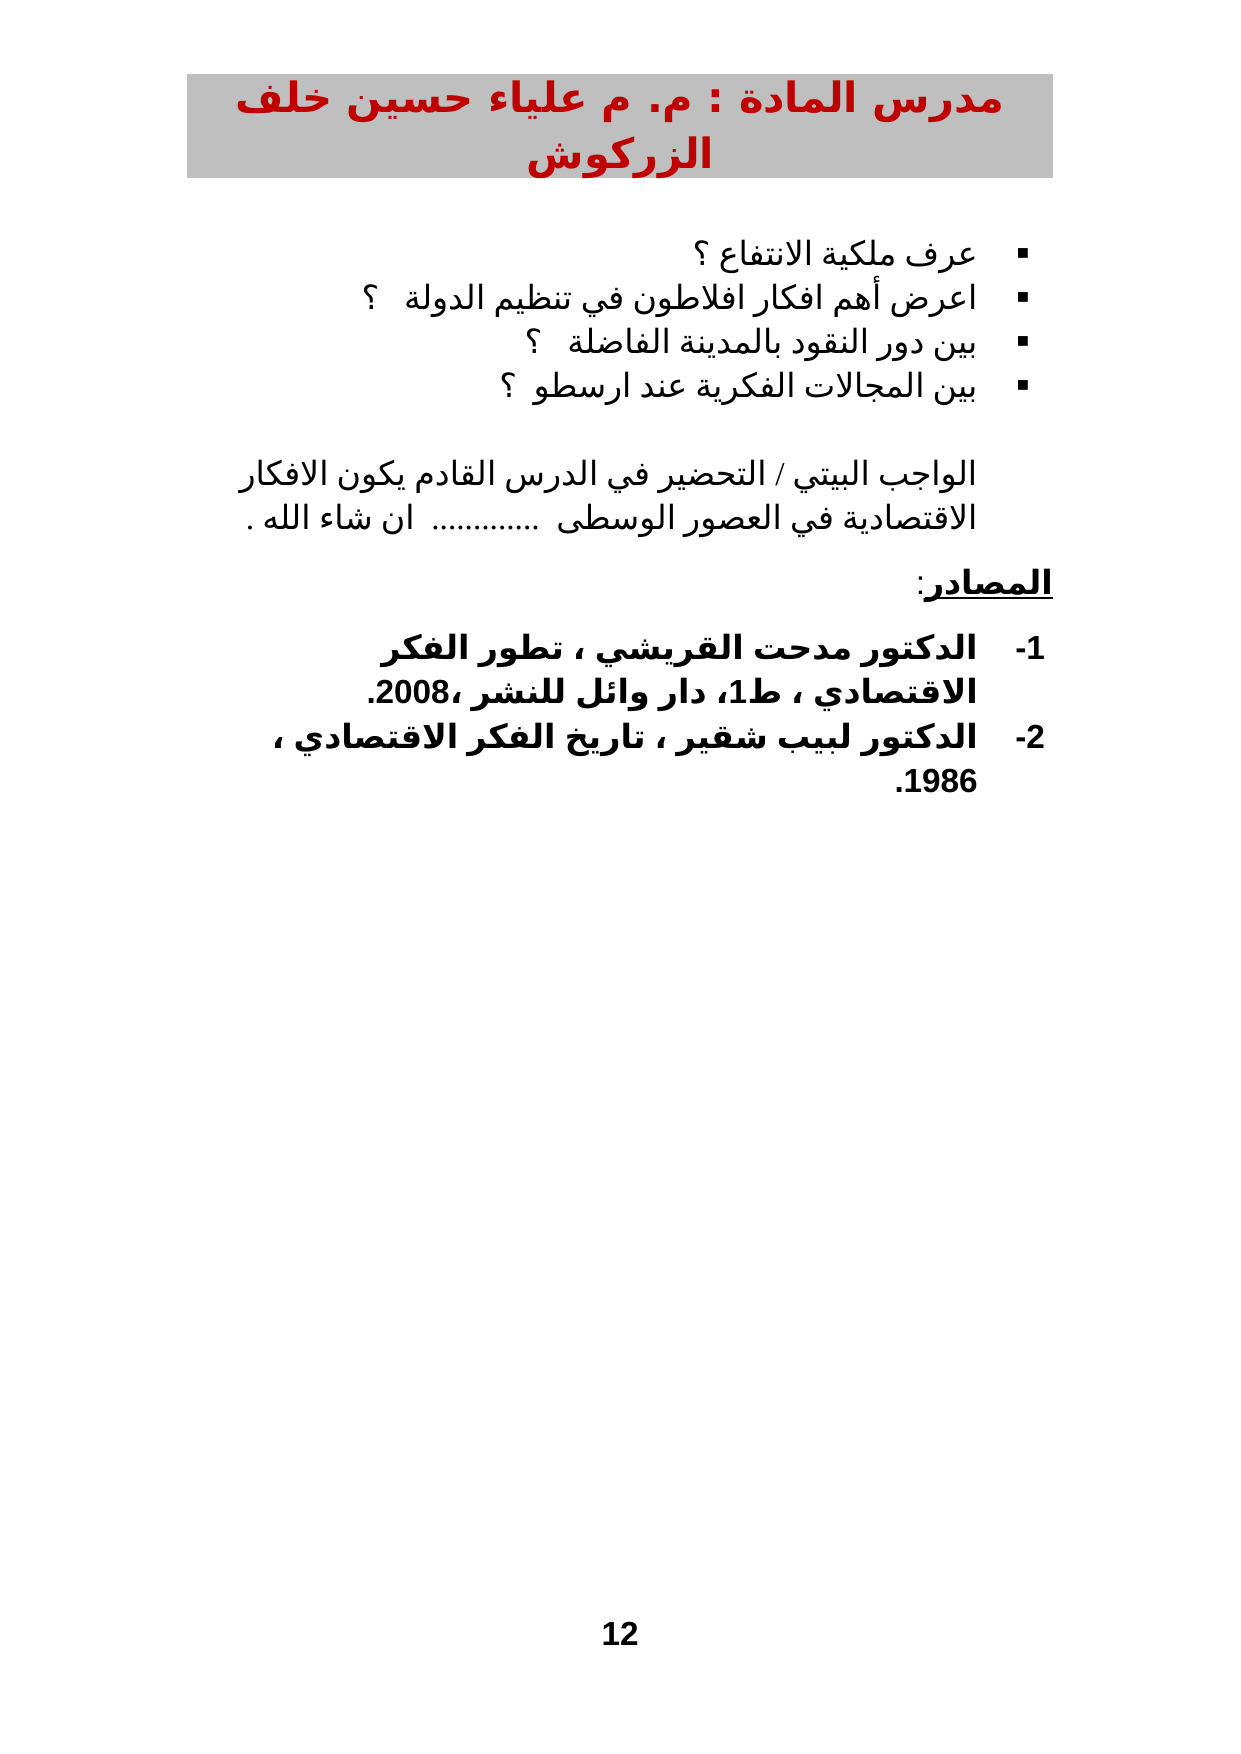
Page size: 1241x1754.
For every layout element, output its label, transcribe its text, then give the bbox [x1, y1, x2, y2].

list اعرض أهم افكار افلاطون في تنظيم الدولة ؟ [187, 278, 1015, 316]
list بين المجالات الفكرية عند ارسطو ؟ [187, 366, 1015, 404]
list الواجب البيتي / التحضير في الدرس القادم يكون الافكار الاقتصادية في العصور الوسطى ............. ان شاء الله . [187, 454, 978, 537]
list عرف ملكية الانتفاع ؟ [187, 234, 1015, 272]
text المصادر: [187, 563, 1053, 602]
list الدكتور مدحت القريشي ، تطور الفكر الاقتصادي ، ط1، دار وائل للنشر ،2008. [187, 628, 1015, 711]
list بين دور النقود بالمدينة الفاضلة ؟ [187, 322, 1015, 361]
list الدكتور لبيب شقير ، تاريخ الفكر الاقتصادي ، 1986. [187, 717, 1015, 799]
